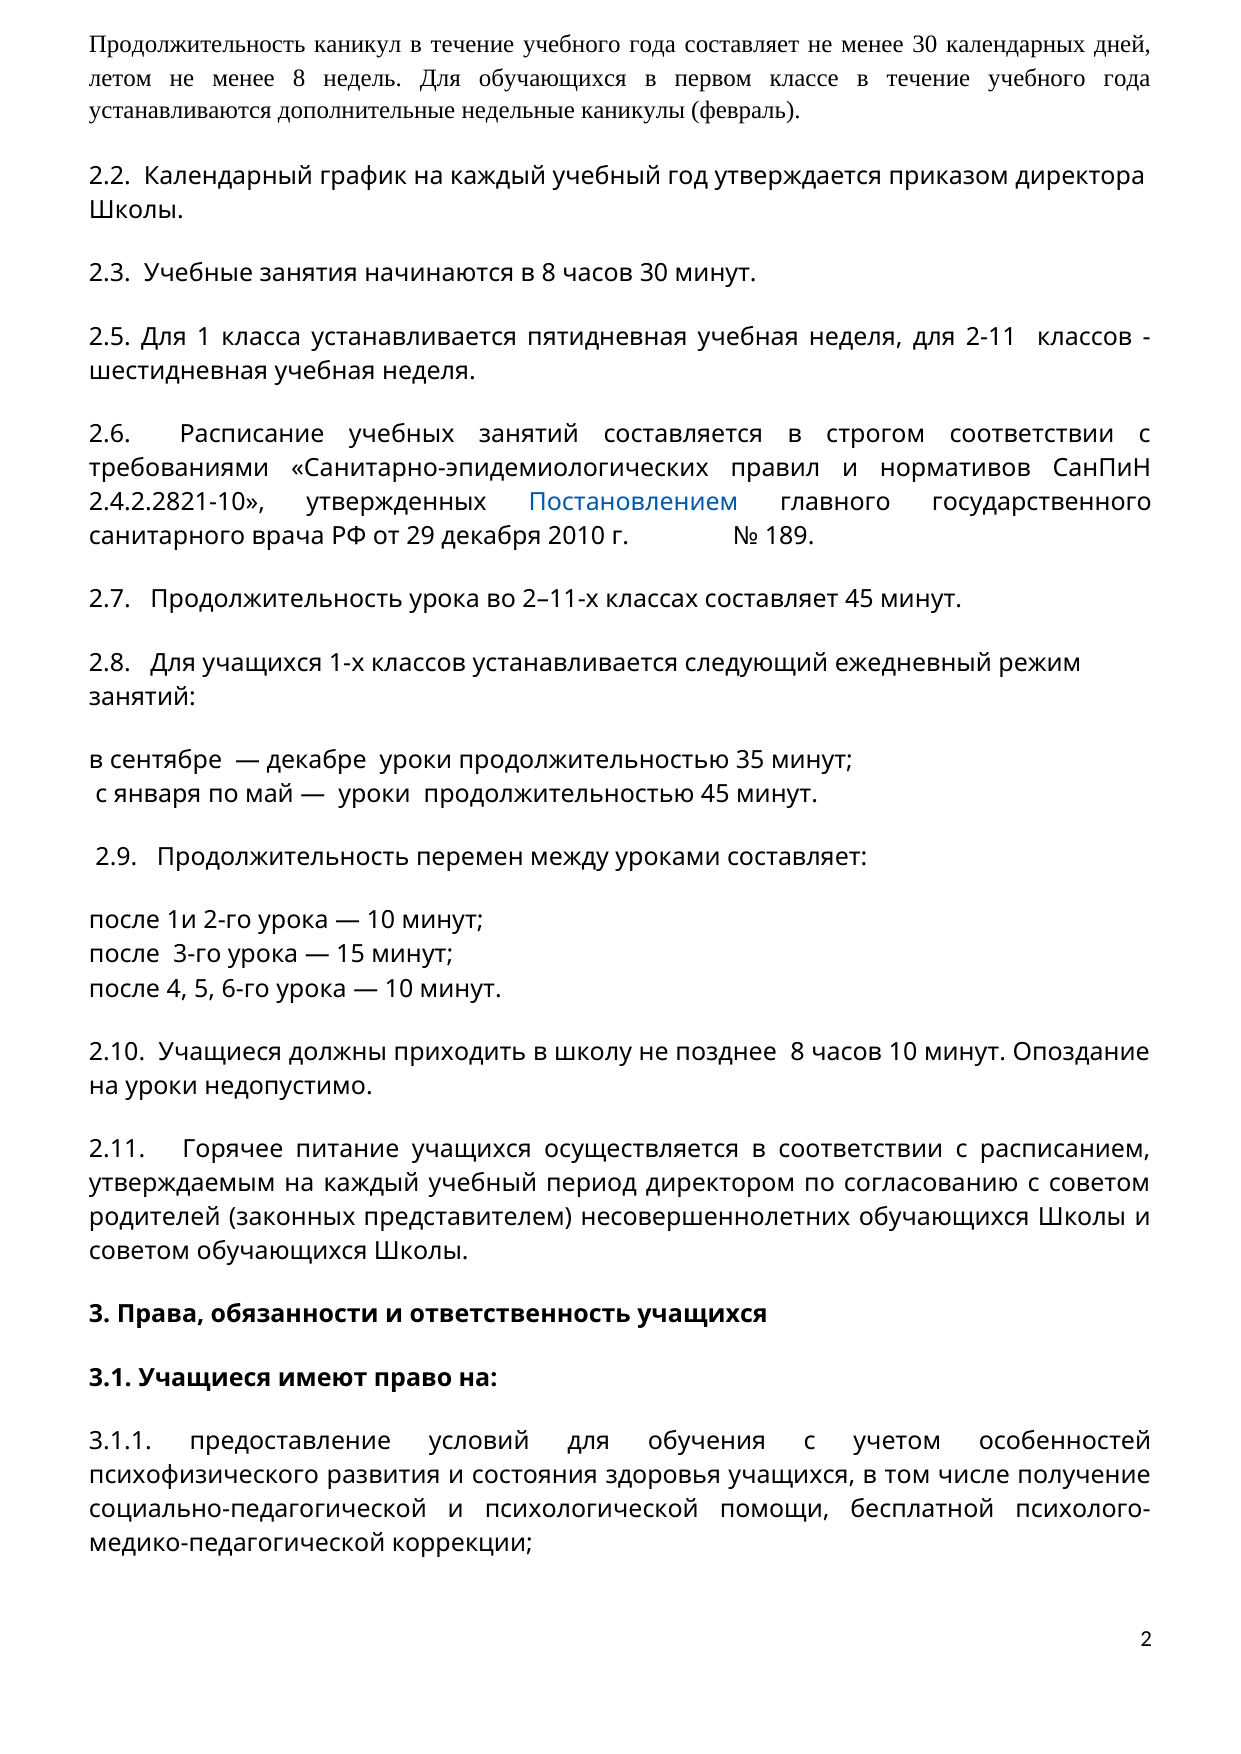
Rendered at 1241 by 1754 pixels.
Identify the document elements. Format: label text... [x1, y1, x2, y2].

text 3. Права, обязанности и ответственность учащихся [89, 1296, 1152, 1330]
text 2.3. Учебные занятия начинаются в 8 часов 30 минут. [89, 255, 1152, 289]
text 2.9. Продолжительность перемен между уроками составляет: [89, 839, 1152, 873]
text 2.11. Горячее питание учащихся осуществляется в соответствии с расписанием, утверждаемым на каждый учебный период директором по согласованию с советом родителей (законных представителем) несовершеннолетних обучающихся Школы и советом обучающихся Школы. [89, 1131, 1152, 1267]
text 2.6. Расписание учебных занятий составляется в строгом соответствии с требованиями «Санитарно-эпидемиологических правил и нормативов СанПиН 2.4.2.2821-10», утвержденных Постановлением главного государственного санитарного врача РФ от 29 декабря 2010 г. № 189. [89, 416, 1152, 552]
text 3.1.1. предоставление условий для обучения с учетом особенностей психофизического развития и состояния здоровья учащихся, в том числе получение социально-педагогической и психологической помощи, бесплатной психолого-медико-педагогической коррекции; [89, 1423, 1152, 1559]
text 2.8. Для учащихся 1-х классов устанавливается следующий ежедневный режим занятий: [89, 644, 1152, 712]
text 2.5. Для 1 класса устанавливается пятидневная учебная неделя, для 2-11 классов - шестидневная учебная неделя. [89, 318, 1152, 386]
text 3.1. Учащиеся имеют право на: [89, 1359, 1152, 1393]
text 2.10. Учащиеся должны приходить в школу не позднее 8 часов 10 минут. Опоздание на уроки недопустимо. [89, 1033, 1152, 1102]
text 2.7. Продолжительность урока во 2–11-х классах составляет 45 минут. [89, 581, 1152, 615]
text Продолжительность каникул в течение учебного года составляет не менее 30 календарных дней, летом не менее 8 недель. Для обучающихся в первом классе в течение учебного года устанавливаются дополнительные недельные каникулы (февраль). [89, 29, 1152, 124]
text в сентябре — декабре уроки продолжительностью 35 минут; с января по май — уроки продолжительностью 45 минут. [89, 742, 1152, 810]
text 2.2. Календарный график на каждый учебный год утверждается приказом директора Школы. [89, 158, 1152, 226]
text после 1и 2-го урока — 10 минут; после 3-го урока — 15 минут; после 4, 5, 6-го урока — 10 минут. [89, 902, 1152, 1004]
